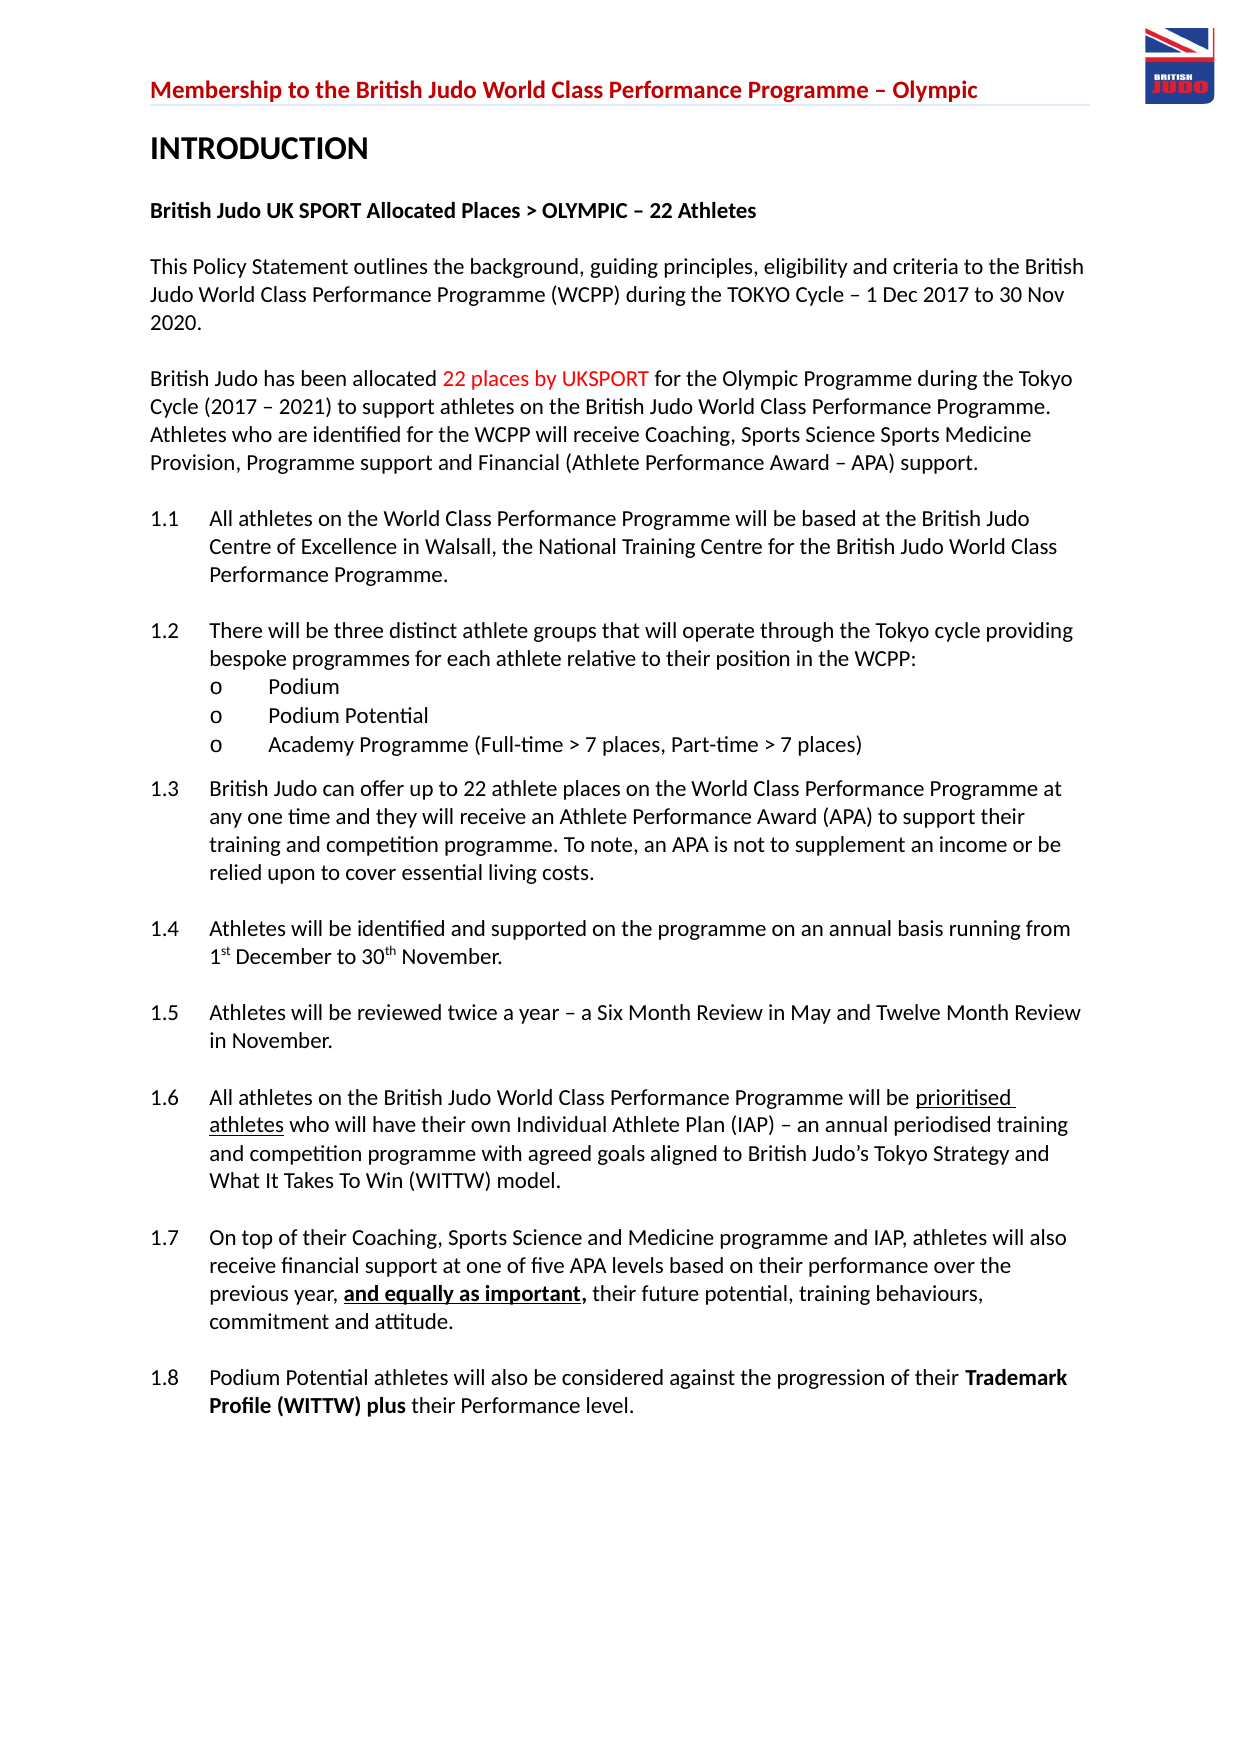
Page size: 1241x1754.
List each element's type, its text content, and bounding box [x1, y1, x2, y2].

list British Judo can offer up to 22 athlete places on the World Class Performance Programme at any one time and they will receive an Athlete Performance Award (APA) to support their training and competition programme. To note, an APA is not to supplement an income or be relied upon to cover essential living costs. [150, 774, 1090, 886]
list There will be three distinct athlete groups that will operate through the Tokyo cycle providing bespoke programmes for each athlete relative to their position in the WCPP: [150, 616, 1090, 672]
list Podium Potential athletes will also be considered against the progression of their Trademark Profile (WITTW) plus their Performance level. [150, 1363, 1090, 1419]
text INTRODUCTION [150, 127, 1090, 168]
list Podium [209, 672, 1090, 701]
list All athletes on the British Judo World Class Performance Programme will be prioritised athletes who will have their own Individual Athlete Plan (IAP) – an annual periodised training and competition programme with agreed goals aligned to British Judo’s Tokyo Strategy and What It Takes To Win (WITTW) model. [150, 1083, 1090, 1195]
list Athletes will be identified and supported on the programme on an annual basis running from 1st December to 30th November. [150, 914, 1090, 971]
text British Judo UK SPORT Allocated Places > OLYMPIC – 22 Athletes [150, 196, 1090, 224]
list All athletes on the World Class Performance Programme will be based at the British Judo Centre of Excellence in Walsall, the National Training Centre for the British Judo World Class Performance Programme. [150, 504, 1090, 588]
picture [1145, 28, 1215, 104]
text This Policy Statement outlines the background, guiding principles, eligibility and criteria to the British Judo World Class Performance Programme (WCPP) during the TOKYO Cycle – 1 Dec 2017 to 30 Nov 2020. [150, 252, 1090, 336]
list Athletes will be reviewed twice a year – a Six Month Review in May and Twelve Month Review in November. [150, 998, 1090, 1054]
list Podium Potential [209, 701, 1090, 731]
list Academy Programme (Full-time > 7 places, Part-time > 7 places) [209, 731, 1090, 760]
list On top of their Coaching, Sports Science and Medicine programme and IAP, athletes will also receive financial support at one of five APA levels based on their performance over the previous year, and equally as important, their future potential, training behaviours, commitment and attitude. [150, 1223, 1090, 1335]
text British Judo has been allocated 22 places by UKSPORT for the Olympic Programme during the Tokyo Cycle (2017 – 2021) to support athletes on the British Judo World Class Performance Programme. Athletes who are identified for the WCPP will receive Coaching, Sports Science Sports Medicine Provision, Programme support and Financial (Athlete Performance Award – APA) support. [150, 364, 1090, 476]
